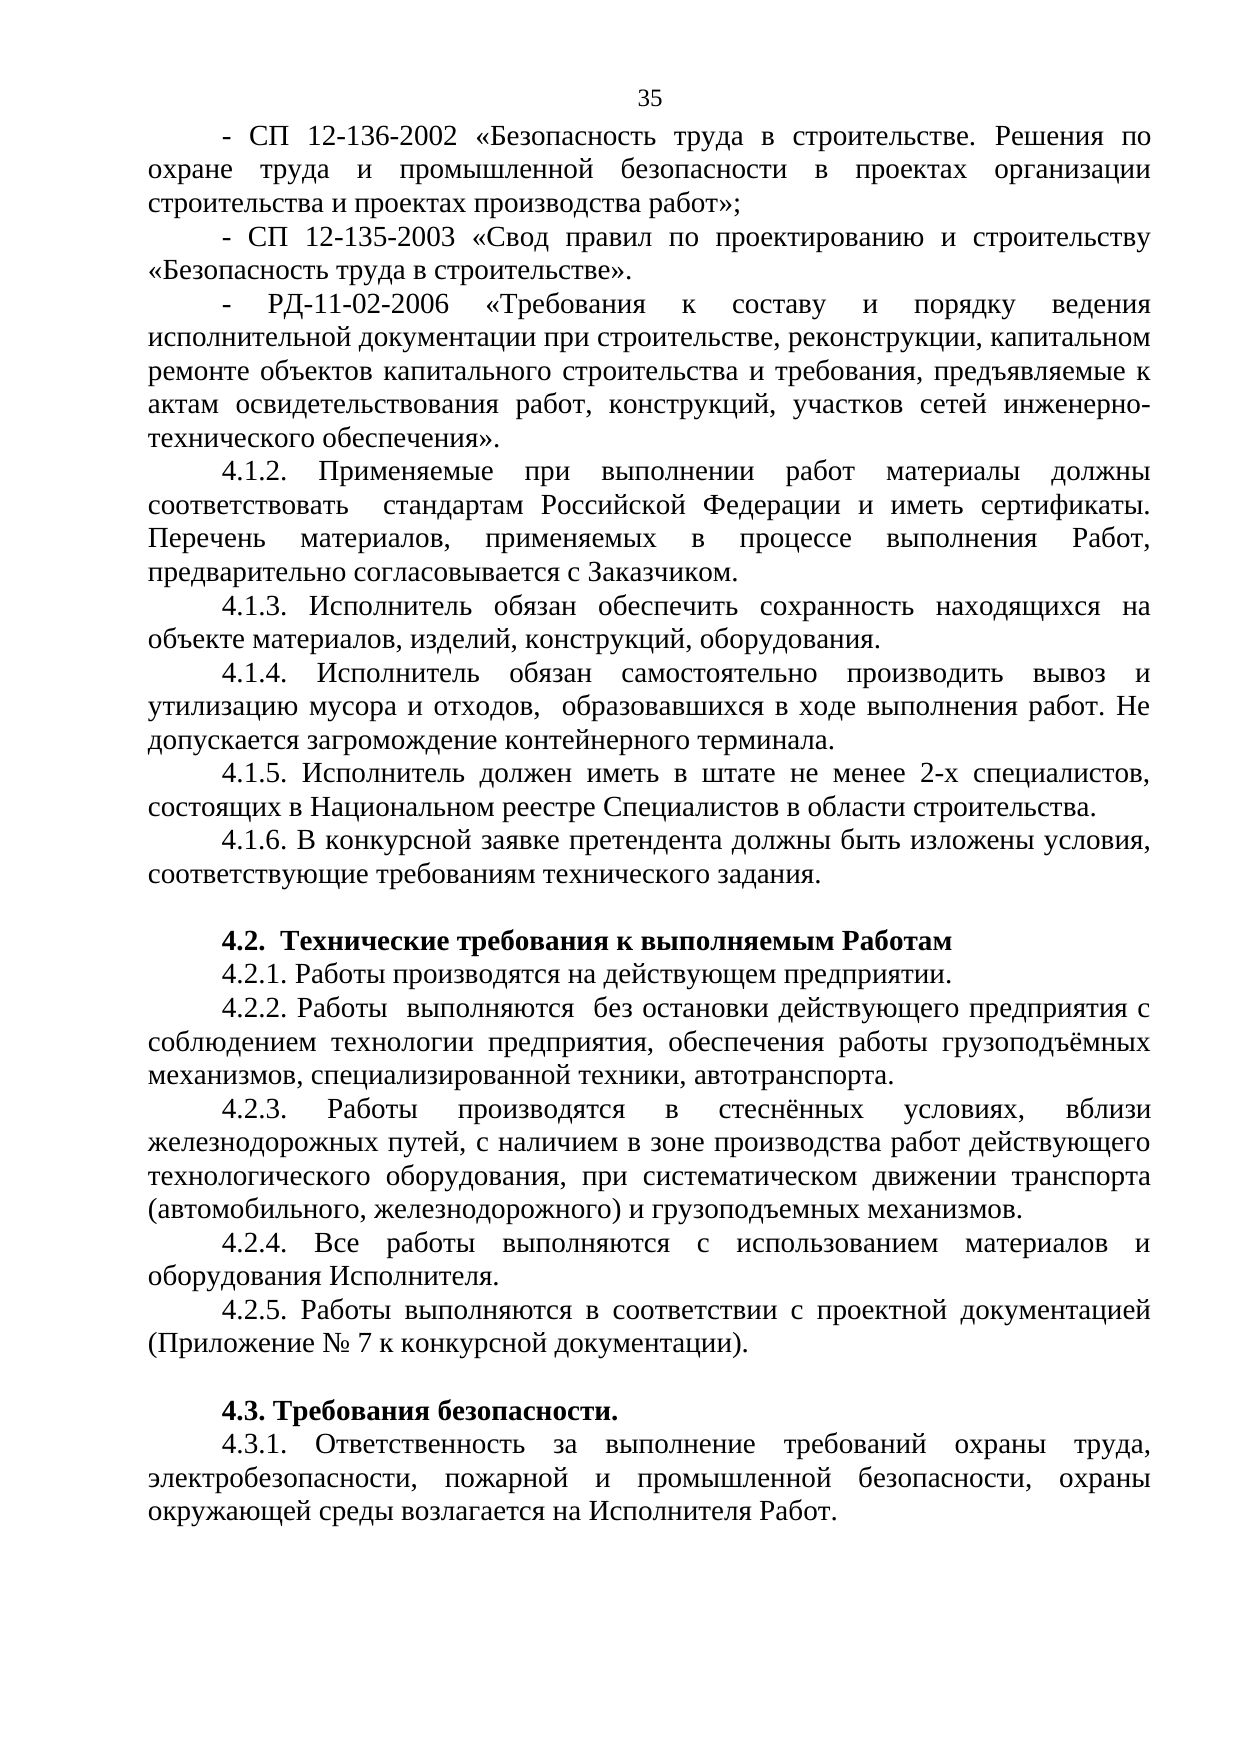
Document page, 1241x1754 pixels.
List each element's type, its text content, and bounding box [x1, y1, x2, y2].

text 4.2.5. Работы выполняются в соответствии с проектной документацией (Приложение № 7 к конкурсной документации). [148, 1292, 1152, 1359]
text 4.1.5. Исполнитель должен иметь в штате не менее 2-х специалистов, состоящих в Национальном реестре Специалистов в области строительства. [148, 755, 1152, 822]
text 4.1.3. Исполнитель обязан обеспечить сохранность находящихся на объекте материалов, изделий, конструкций, оборудования. [148, 588, 1152, 655]
text - РД-11-02-2006 «Требования к составу и порядку ведения исполнительной документации при строительстве, реконструкции, капитальном ремонте объектов капитального строительства и требования, предъявляемые к актам освидетельствования работ, конструкций, участков сетей инженерно-технического обеспечения». [148, 286, 1152, 453]
text 4.3. Требования безопасности. [148, 1393, 1152, 1426]
text 4.1.6. В конкурсной заявке претендента должны быть изложены условия, соответствующие требованиям технического задания. [148, 822, 1152, 889]
text 4.1.2. Применяемые при выполнении работ материалы должны соответствовать стандартам Российской Федерации и иметь сертификаты. Перечень материалов, применяемых в процессе выполнения Работ, предварительно согласовывается с Заказчиком. [148, 453, 1152, 588]
text 4.2.4. Все работы выполняются с использованием материалов и оборудования Исполнителя. [148, 1225, 1152, 1292]
text 4.2.2. Работы выполняются без остановки действующего предприятия с соблюдением технологии предприятия, обеспечения работы грузоподъёмных механизмов, специализированной техники, автотранспорта. [148, 990, 1152, 1091]
text 4.2.3. Работы производятся в стеснённых условиях, вблизи железнодорожных путей, с наличием в зоне производства работ действующего технологического оборудования, при систематическом движении транспорта (автомобильного, железнодорожного) и грузоподъемных механизмов. [148, 1091, 1152, 1225]
text 4.1.4. Исполнитель обязан самостоятельно производить вывоз и утилизацию мусора и отходов, образовавшихся в ходе выполнения работ. Не допускается загромождение контейнерного терминала. [148, 655, 1152, 755]
text - СП 12-136-2002 «Безопасность труда в строительстве. Решения по охране труда и промышленной безопасности в проектах организации строительства и проектах производства работ»; [148, 118, 1152, 219]
text 4.2. Технические требования к выполняемым Работам [148, 923, 1152, 957]
text 4.2.1. Работы производятся на действующем предприятии. [148, 957, 1152, 990]
text 4.3.1. Ответственность за выполнение требований охраны труда, электробезопасности, пожарной и промышленной безопасности, охраны окружающей среды возлагается на Исполнителя Работ. [148, 1426, 1152, 1527]
text - СП 12-135-2003 «Свод правил по проектированию и строительству «Безопасность труда в строительстве». [148, 219, 1152, 286]
